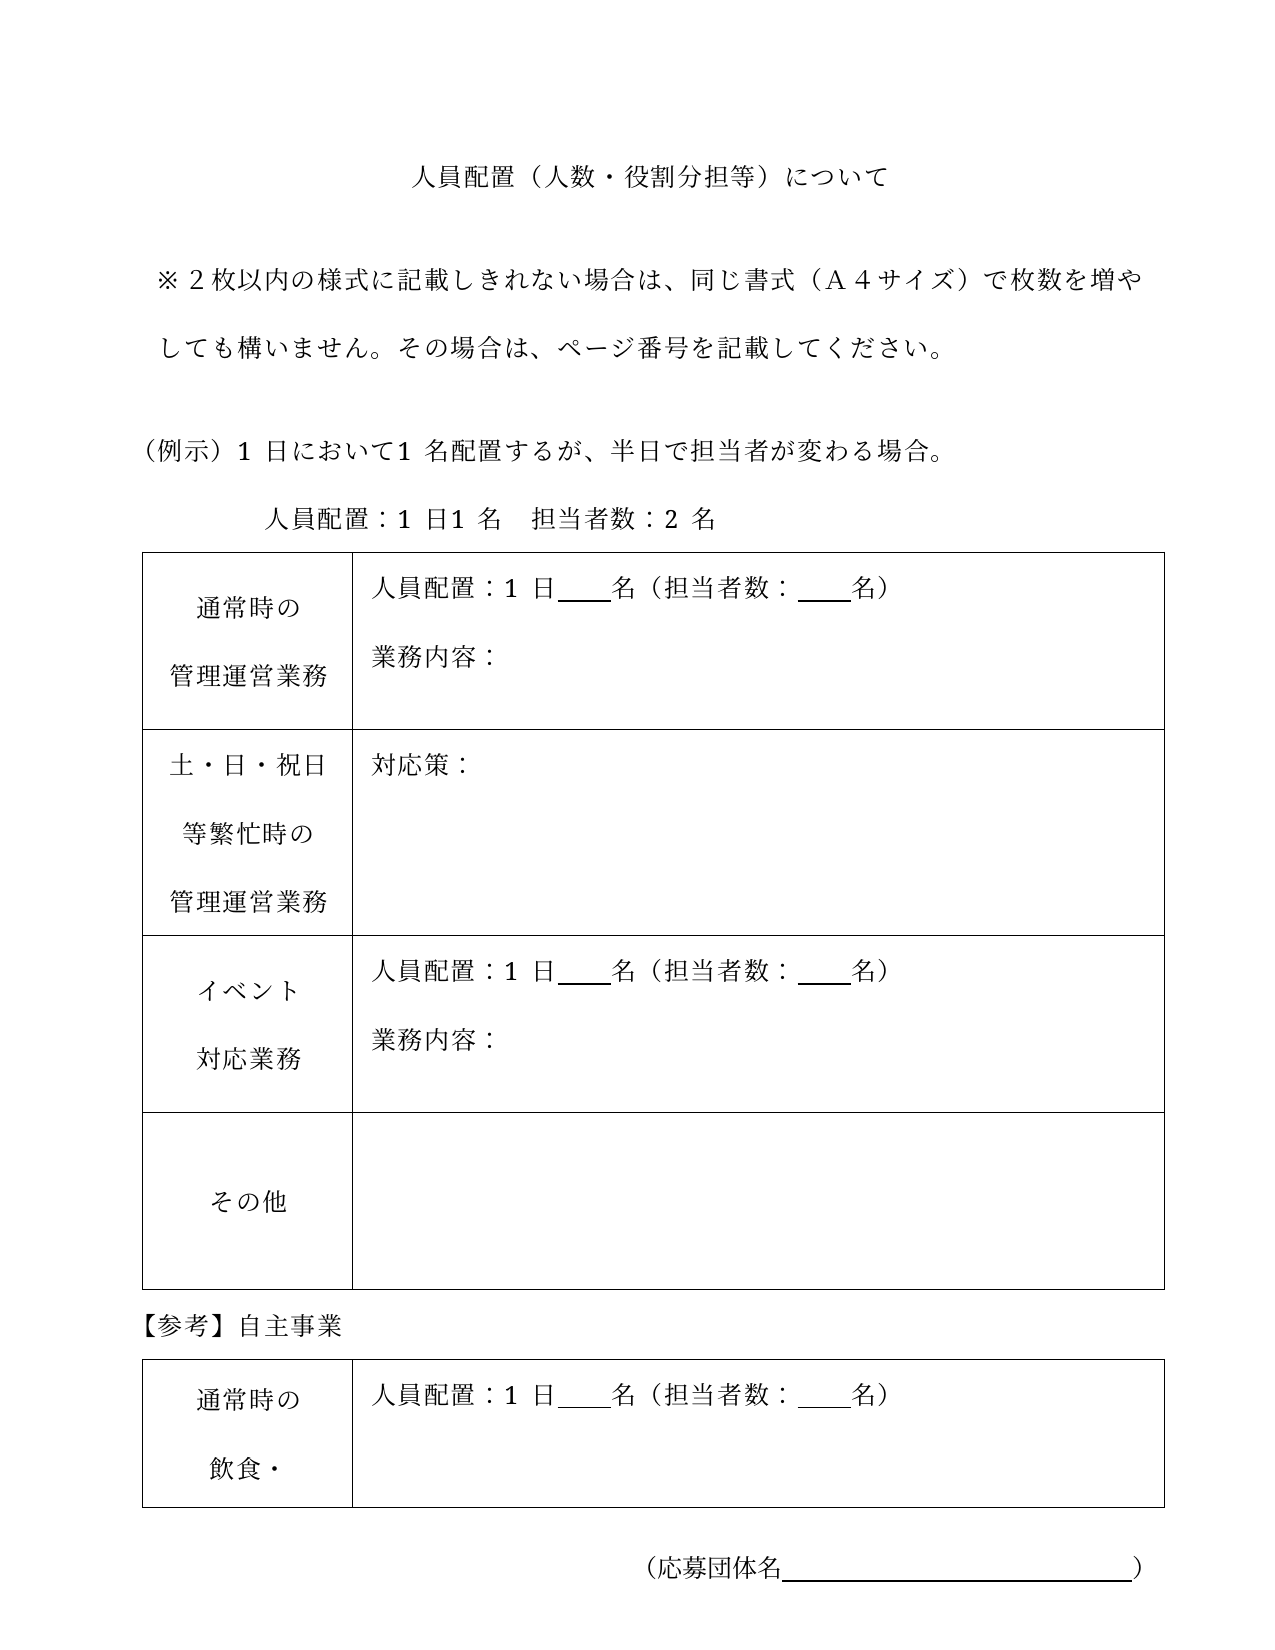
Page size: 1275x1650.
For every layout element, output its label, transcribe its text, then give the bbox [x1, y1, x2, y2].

table_cell [353, 1113, 1164, 1289]
text 【参考】自主事業 [131, 1290, 1144, 1359]
text ※２枚以内の様式に記載しきれない場合は、同じ書式（Ａ４サイズ）で枚数を増やしても構いません。その場合は、ページ番号を記載してください。 [148, 244, 1144, 381]
table_header 人員配置：1日 名（担当者数： 名） [353, 1360, 1164, 1507]
table_cell 対応策： [353, 730, 1164, 935]
table_header 通常時の 管理運営業務 [143, 553, 352, 729]
table_header 通常時の 飲食・ 物販業務 [143, 1360, 352, 1507]
table_cell 土・日・祝日等繁忙時の 管理運営業務 [143, 730, 352, 935]
text 人員配置（人数・役割分担等）について [154, 142, 1144, 210]
text 人員配置：1日1名 担当者数：2名 [131, 483, 1144, 552]
table_header 人員配置：1日 名（担当者数： 名） 業務内容： [353, 553, 1164, 729]
table_cell その他 [143, 1113, 352, 1289]
table_cell イベント 対応業務 [143, 936, 352, 1112]
text （例示）1日において1名配置するが、半日で担当者が変わる場合。 [131, 415, 1144, 483]
table_cell 人員配置：1日 名（担当者数： 名） 業務内容： [353, 936, 1164, 1112]
